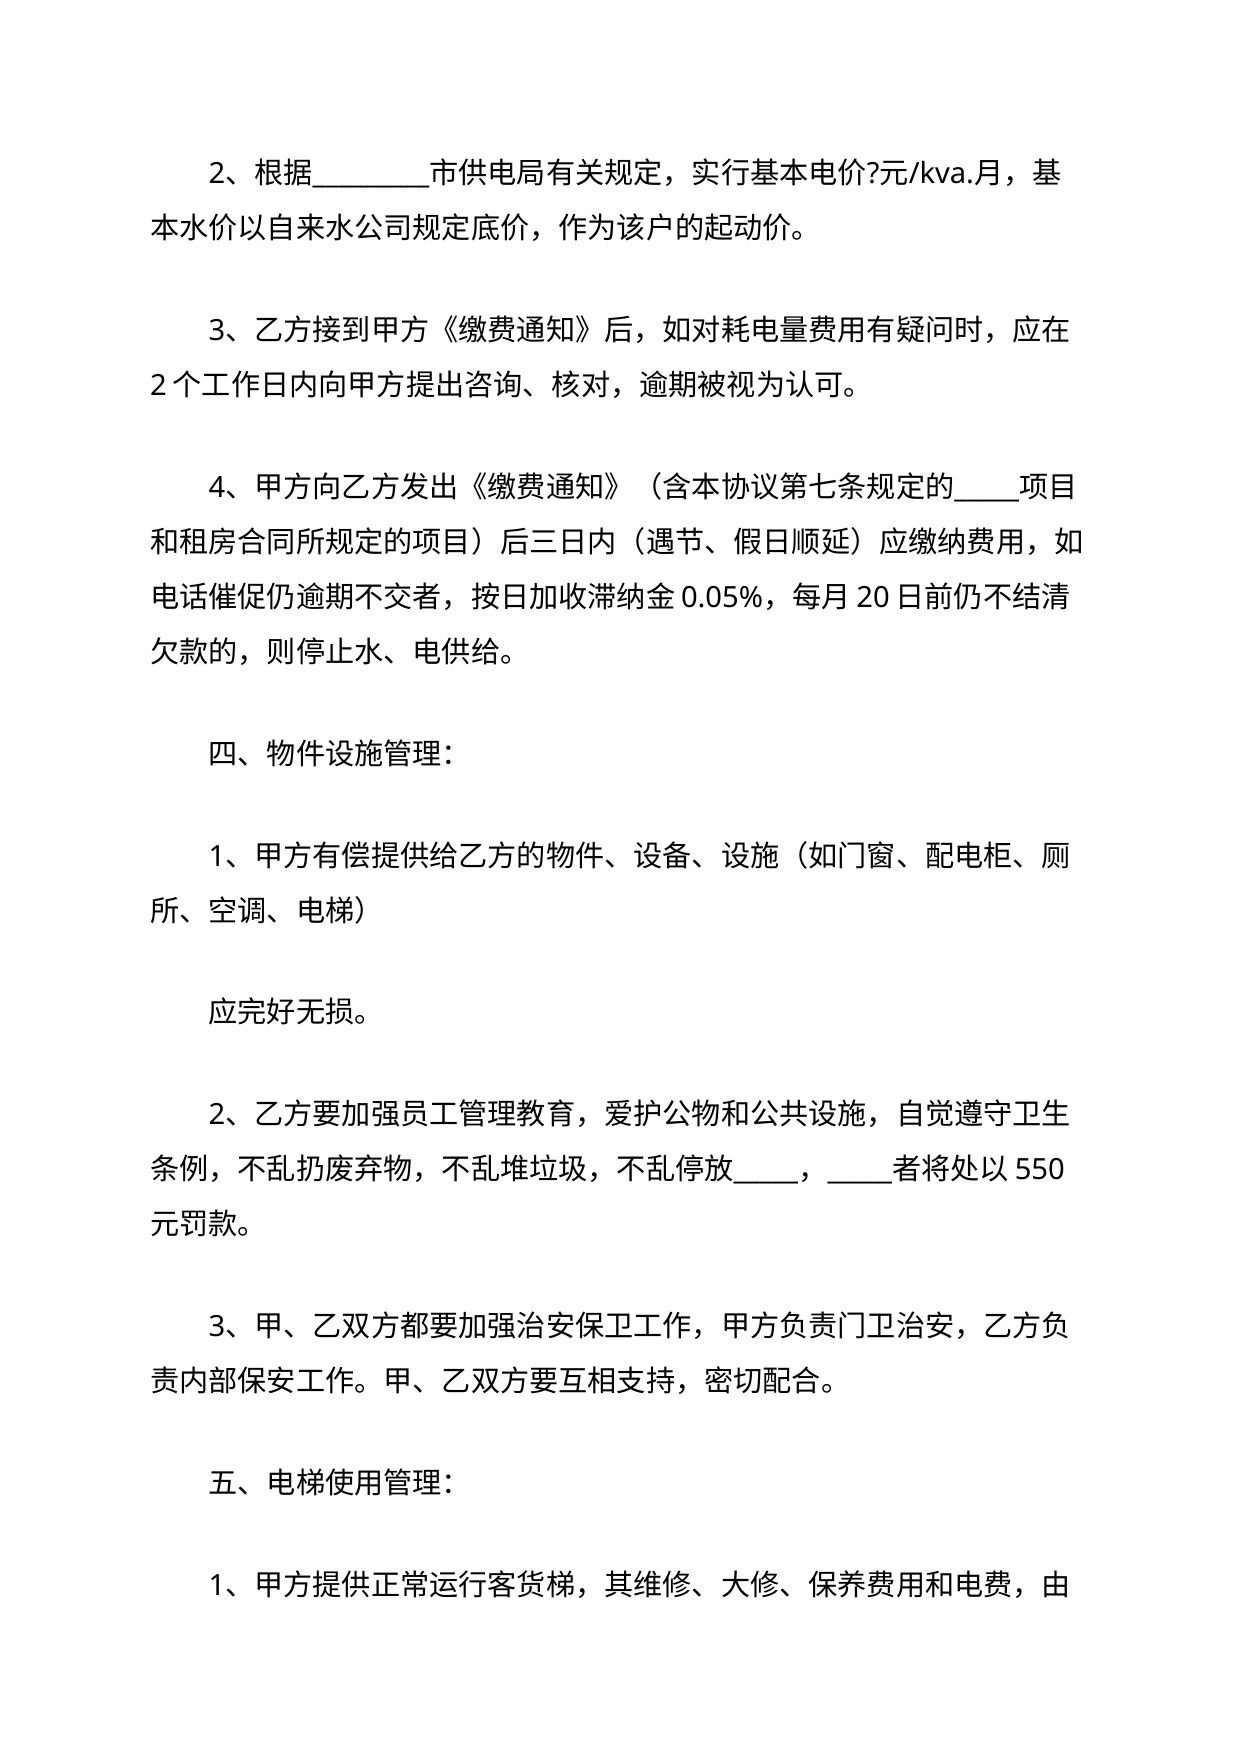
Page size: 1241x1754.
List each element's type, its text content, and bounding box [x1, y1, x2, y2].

text 3、乙方接到甲方《缴费通知》后，如对耗电量费用有疑问时，应在2个工作日内向甲方提出咨询、核对，逾期被视为认可。 [150, 307, 1090, 404]
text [150, 1561, 1090, 1603]
text 2、根据_________市供电局有关规定，实行基本电价?元/kva.月，基本水价以自来水公司规定底价，作为该户的起动价。 [150, 150, 1090, 247]
text 4、甲方向乙方发出《缴费通知》（含本协议第七条规定的_____项目和租房合同所规定的项目）后三日内（遇节、假日顺延）应缴纳费用，如电话催促仍逾期不交者，按日加收滞纳金0.05%，每月20日前仍不结清欠款的，则停止水、电供给。 [150, 464, 1090, 671]
text 2、乙方要加强员工管理教育，爱护公物和公共设施，自觉遵守卫生条例，不乱扔废弃物，不乱堆垃圾，不乱停放_____，_____者将处以550元罚款。 [150, 1091, 1090, 1243]
text 应完好无损。 [150, 989, 1090, 1031]
text 五、电梯使用管理： [150, 1459, 1090, 1502]
text 1、甲方有偿提供给乙方的物件、设备、设施（如门窗、配电柜、厕所、空调、电梯） [150, 832, 1090, 929]
text 3、甲、乙双方都要加强治安保卫工作，甲方负责门卫治安，乙方负责内部保安工作。甲、乙双方要互相支持，密切配合。 [150, 1302, 1090, 1400]
text 四、物件设施管理： [150, 730, 1090, 773]
